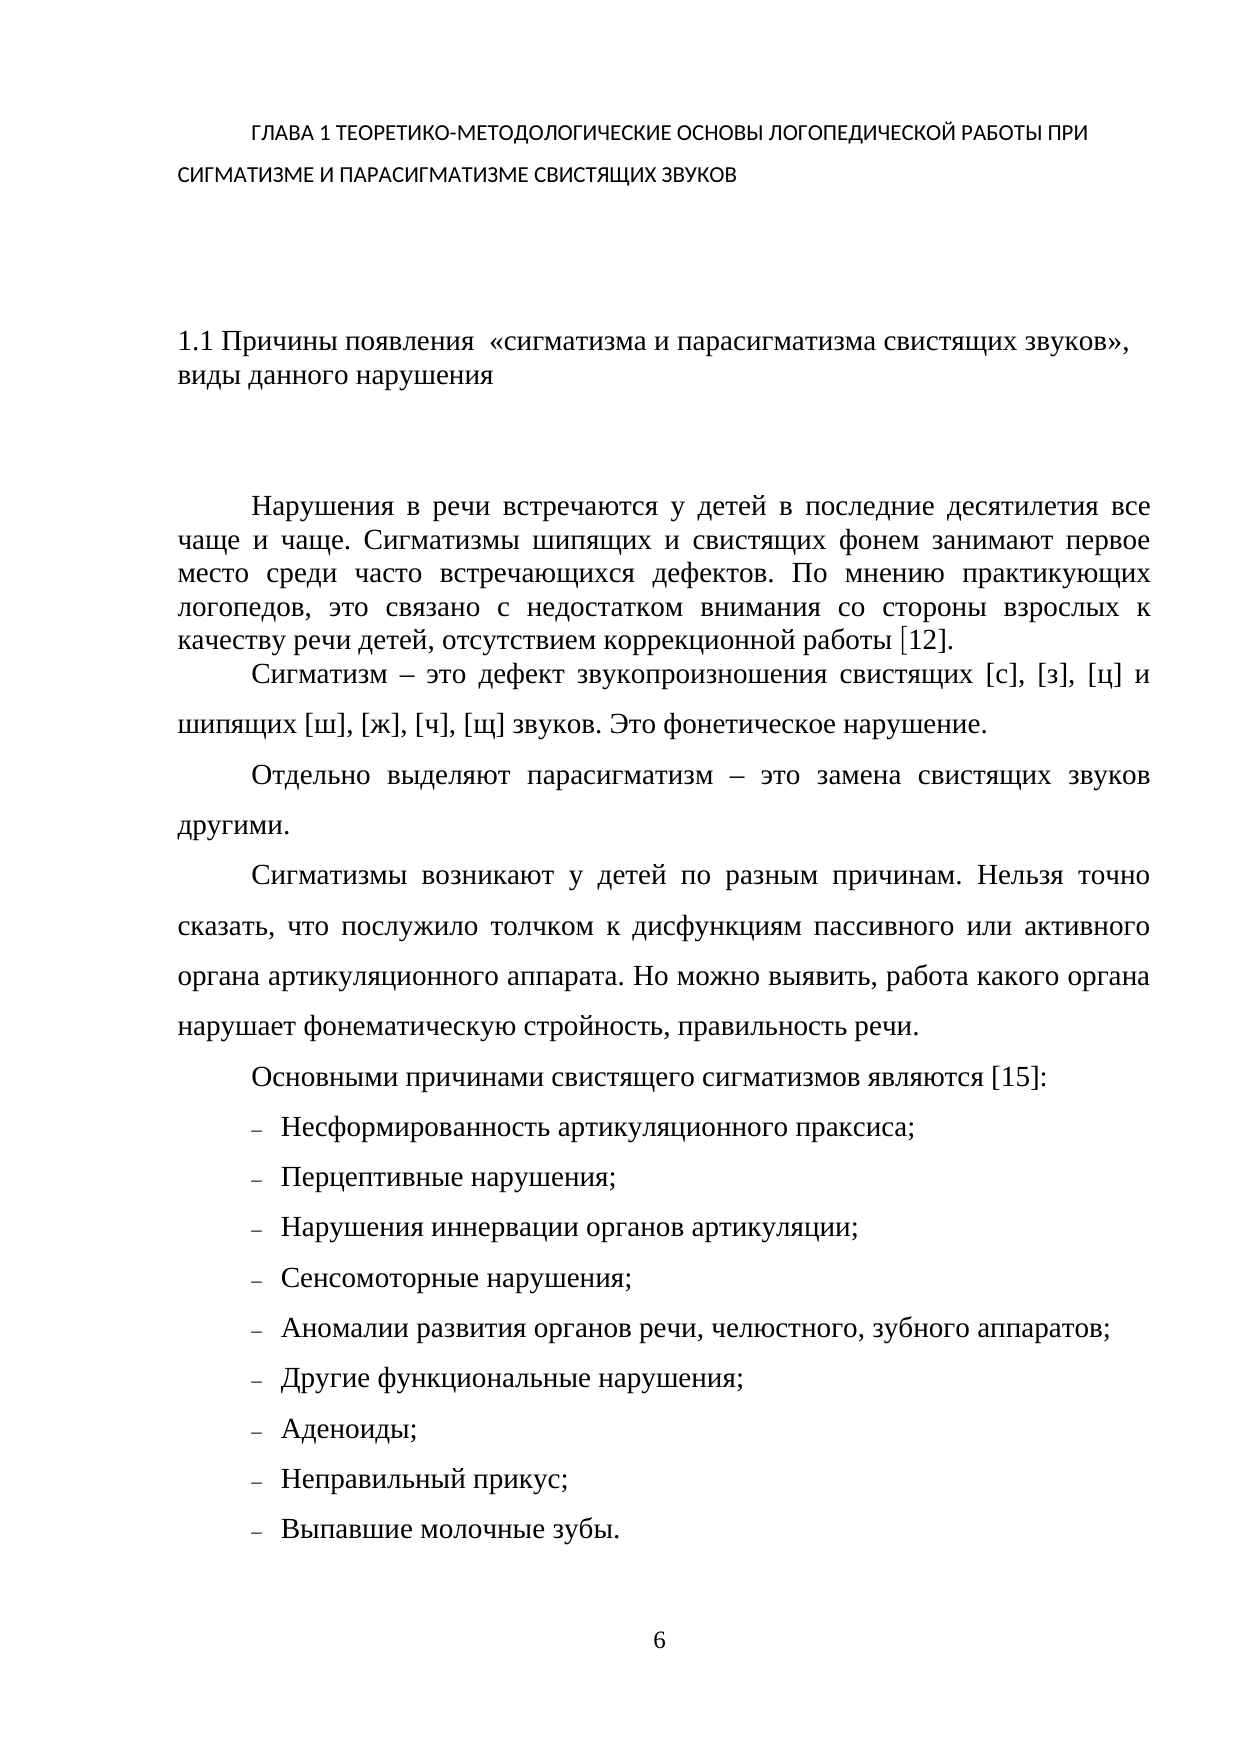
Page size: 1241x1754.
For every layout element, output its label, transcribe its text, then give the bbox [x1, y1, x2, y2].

subtitle 1.1 Причины появления «сигматизма и парасигматизма свистящих звуков», виды данного нарушения [177, 323, 1152, 391]
text Сигматизм – это дефект звукопроизношения свистящих [с], [з], [ц] и шипящих [ш], [ж], [ч], [щ] звуков. Это фонетическое нарушение. [177, 656, 1152, 740]
list Выпавшие молочные зубы. [177, 1511, 1152, 1545]
text Нарушения в речи встречаются у детей в последние десятилетия все чаще и чаще. Сигматизмы шипящих и свистящих фонем занимают первое место среди часто встречающихся дефектов. По мнению практикующих логопедов, это связано с недостатком внимания со стороны взрослых к качеству речи детей, отсутствием коррекционной работы 12]. [177, 488, 1152, 656]
list Нарушения иннервации органов артикуляции; [177, 1209, 1152, 1243]
list Неправильный прикус; [177, 1461, 1152, 1495]
list Перцептивные нарушения; [177, 1159, 1152, 1193]
text Отдельно выделяют парасигматизм – это замена свистящих звуков другими. [177, 757, 1152, 841]
list Сенсомоторные нарушения; [177, 1260, 1152, 1293]
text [177, 118, 1152, 188]
text Основными причинами свистящего сигматизмов являются [15]: [177, 1059, 1152, 1092]
list Аномалии развития органов речи, челюстного, зубного аппаратов; [177, 1310, 1152, 1344]
list Аденоиды; [177, 1411, 1152, 1444]
text Сигматизмы возникают у детей по разным причинам. Нельзя точно сказать, что послужило толчком к дисфункциям пассивного или активного органа артикуляционного аппарата. Но можно выявить, работа какого органа нарушает фонематическую стройность, правильность речи. [177, 857, 1152, 1042]
list Несформированность артикуляционного праксиса; [177, 1109, 1152, 1142]
list Другие функциональные нарушения; [177, 1361, 1152, 1394]
